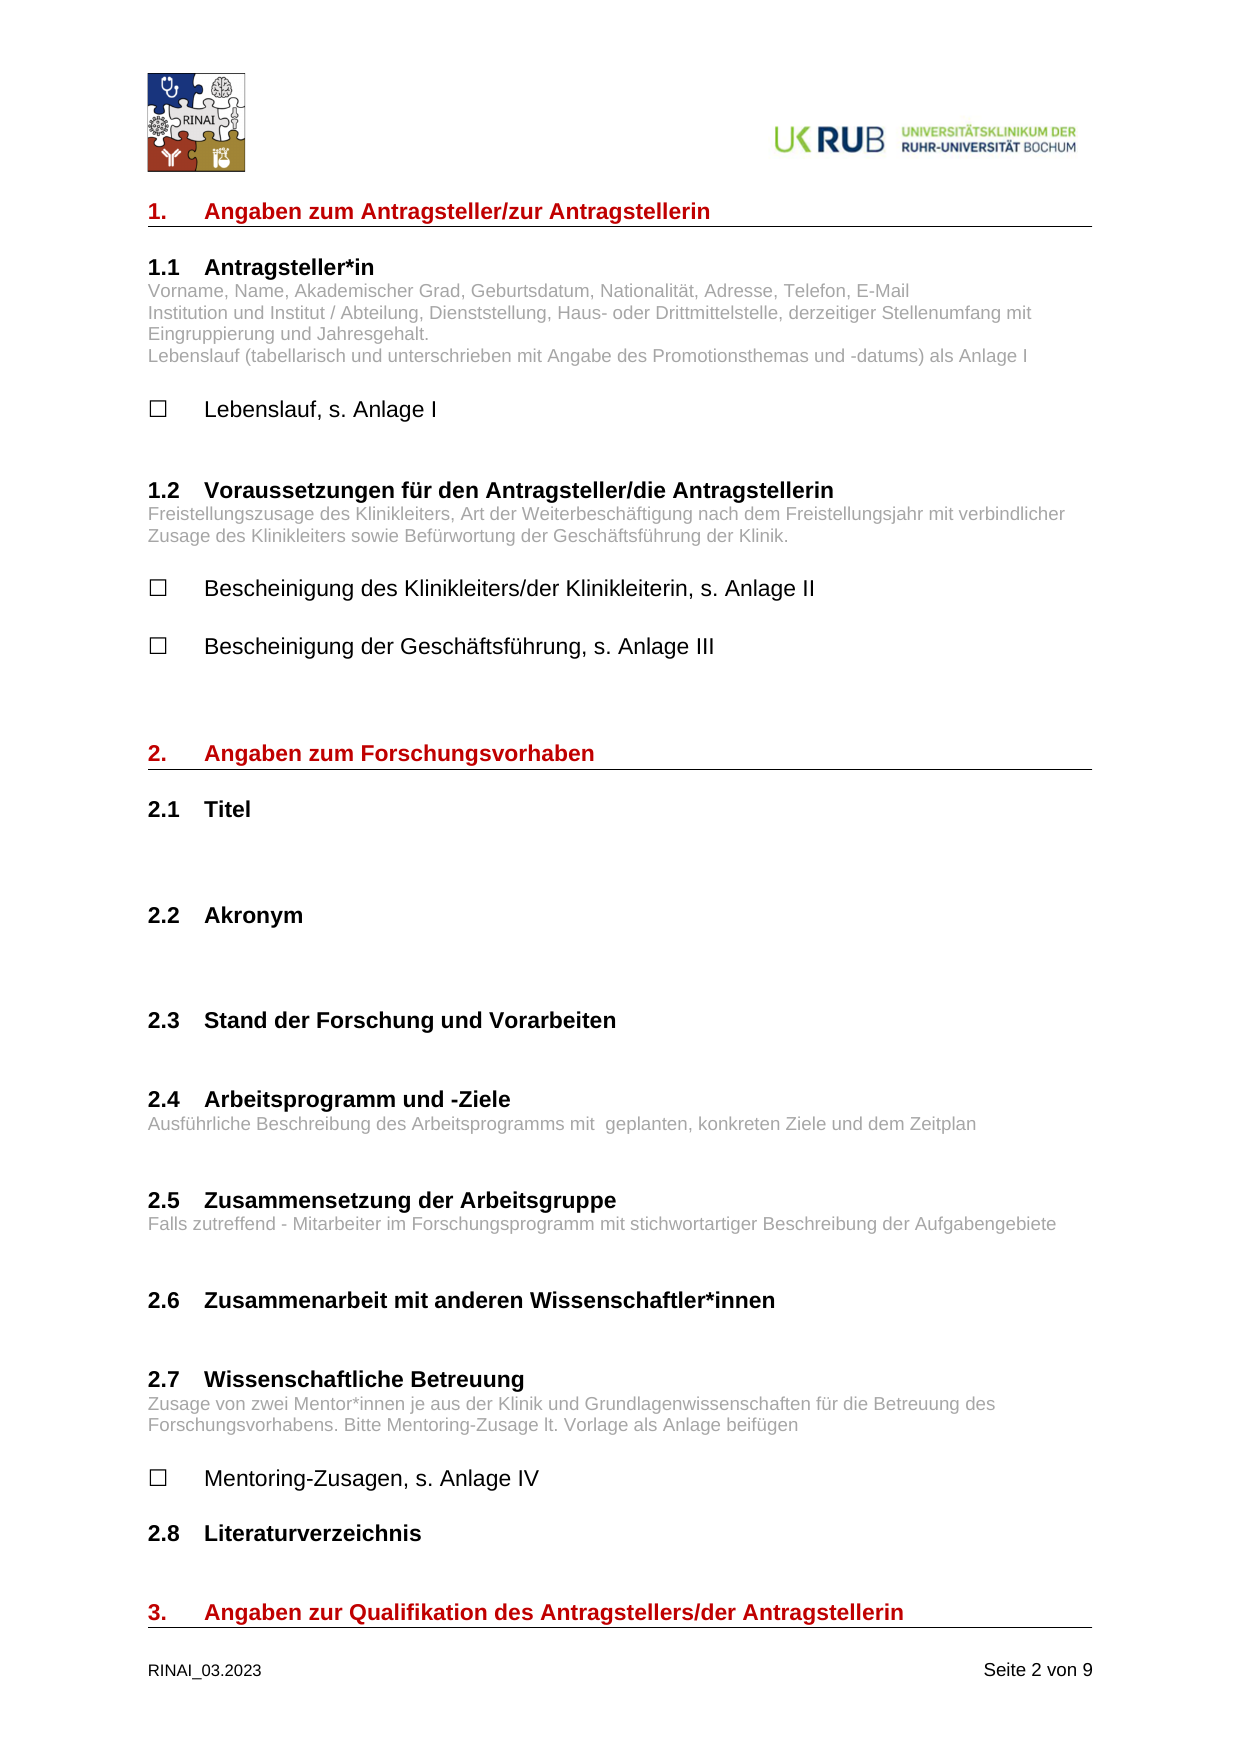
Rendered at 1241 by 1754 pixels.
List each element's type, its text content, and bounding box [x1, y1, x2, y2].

text 2.4 Arbeitsprogramm und -Ziele Ausführliche Beschreibung des Arbeitsprogramms mit geplanten, konkreten Ziele und dem Zeitplan [148, 1086, 1092, 1134]
text Zusage von zwei Mentor*innen je aus der Klinik und Grundlagenwissenschaften für die Betreuung des Forschungsvorhabens. Bitte Mentoring-Zusage lt. Vorlage als Anlage beifügen [148, 1393, 1092, 1436]
picture [758, 105, 1093, 172]
text 2.7 Wissenschaftliche Betreuung [148, 1366, 1092, 1393]
text Lebenslauf (tabellarisch und unterschrieben mit Angabe des Promotionsthemas und -datums) als Anlage I [148, 345, 1092, 366]
picture [147, 73, 246, 172]
text 3. Angaben zur Qualifikation des Antragstellers/der Antragstellerin [148, 1599, 1092, 1627]
text 2.1 Titel [148, 796, 1092, 849]
text 1.1 Antragsteller*in Vorname, Name, Akademischer Grad, Geburtsdatum, Nationalität, Adresse, Telefon, E-Mail [148, 254, 1092, 302]
text 2.3 Stand der Forschung und Vorarbeiten [148, 1007, 1092, 1060]
text Lebenslauf, s. Anlage I [148, 393, 1092, 424]
text 2.8 Literaturverzeichnis [148, 1520, 1092, 1546]
text 2.2 Akronym [148, 902, 1092, 954]
text 2.6 Zusammenarbeit mit anderen Wissenschaftler*innen [148, 1287, 1092, 1314]
text Bescheinigung des Klinikleiters/der Klinikleiterin, s. Anlage II [148, 572, 1092, 604]
text 2. Angaben zum Forschungsvorhaben [148, 740, 1092, 769]
text Institution und Institut / Abteilung, Dienststellung, Haus- oder Drittmittelstelle, derzeitiger Stellenumfang mit Eingruppierung und Jahresgehalt. [148, 302, 1092, 345]
text Mentoring-Zusagen, s. Anlage IV [148, 1462, 1092, 1493]
text 1. Angaben zum Antragsteller/zur Antragstellerin [148, 198, 1092, 226]
text 2.5 Zusammensetzung der Arbeitsgruppe Falls zutreffend - Mitarbeiter im Forschungsprogramm mit stichwortartiger Beschreibung der Aufgabengebiete [148, 1187, 1092, 1234]
text Bescheinigung der Geschäftsführung, s. Anlage III [148, 630, 1092, 661]
text 1.2 Voraussetzungen für den Antragsteller/die Antragstellerin Freistellungszusage des Klinikleiters, Art der Weiterbeschäftigung nach dem Freistellungsjahr mit verbindlicher Zusage des Klinikleiters sowie Befürwortung der Geschäftsführung der Klinik. [148, 477, 1092, 546]
